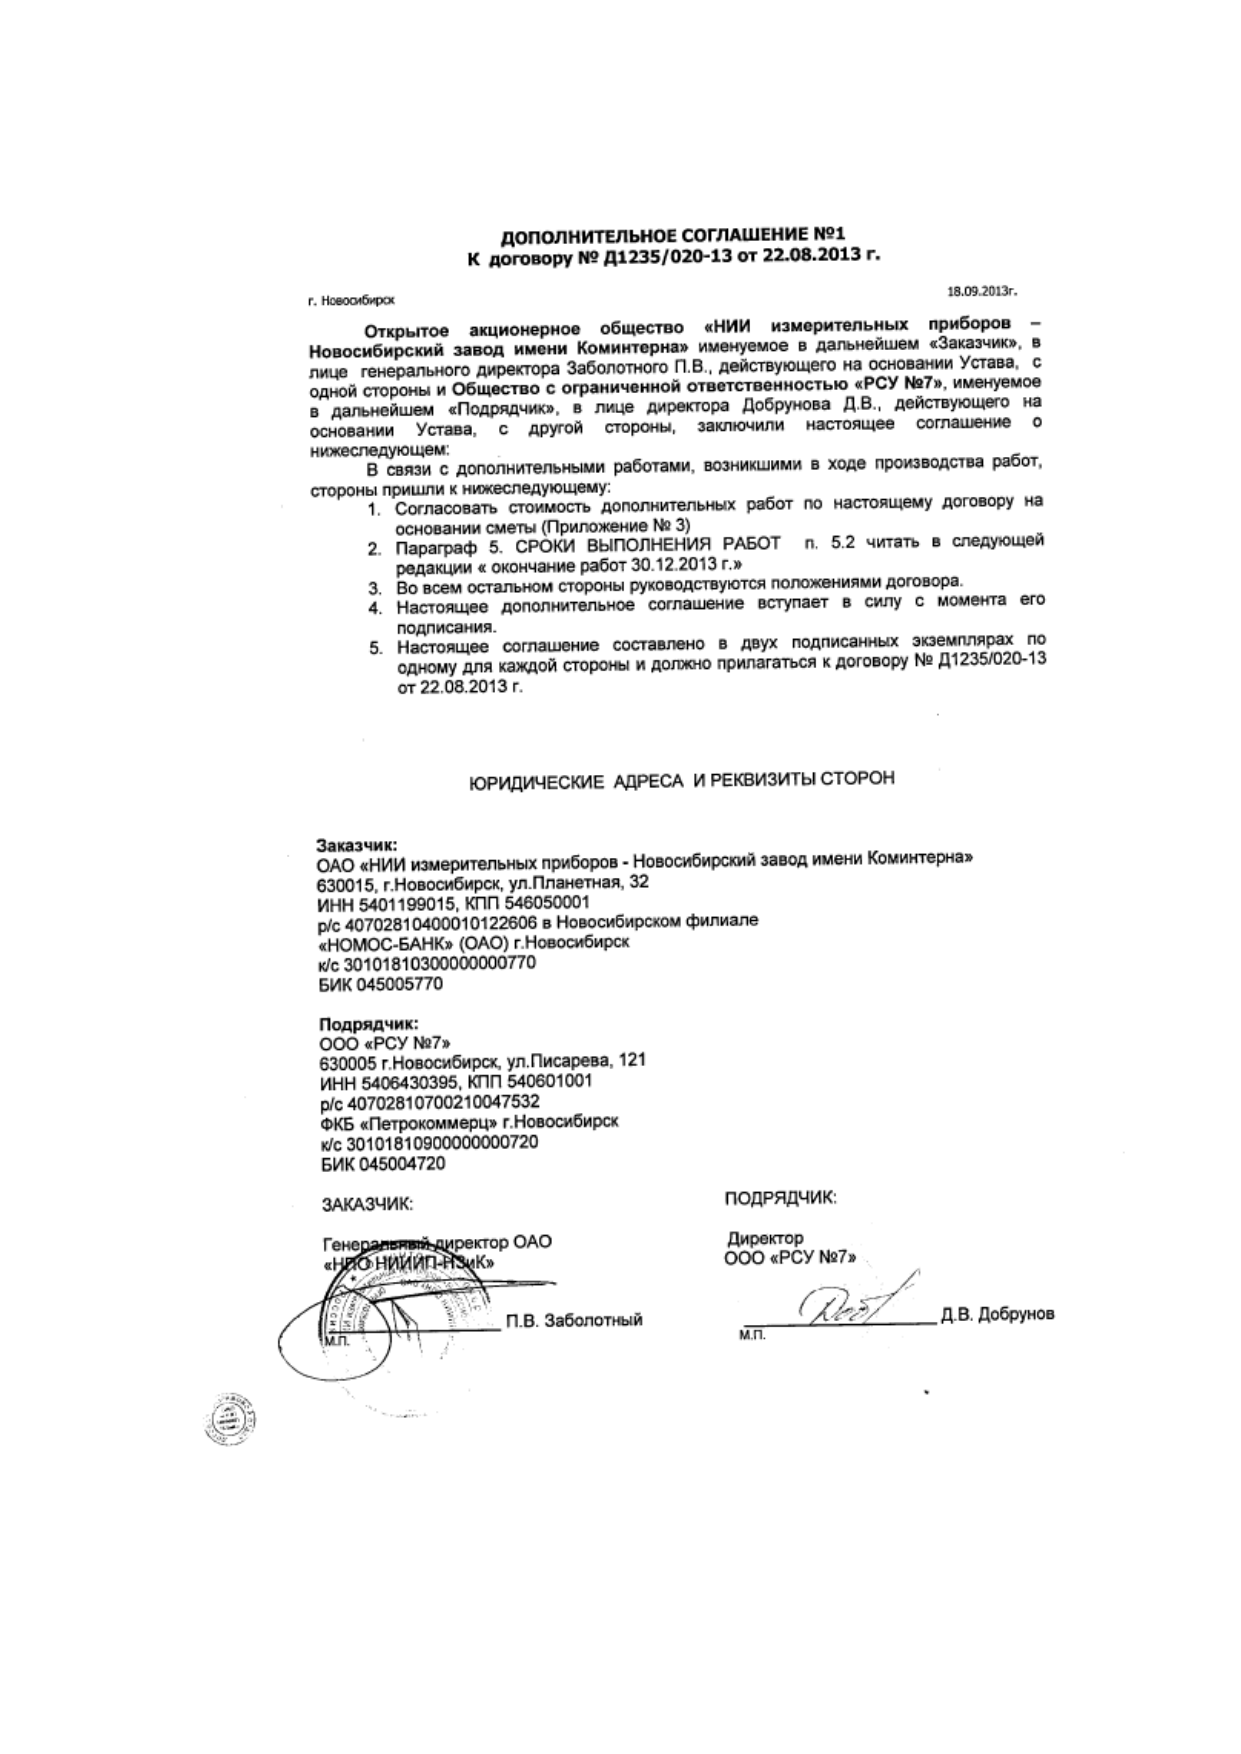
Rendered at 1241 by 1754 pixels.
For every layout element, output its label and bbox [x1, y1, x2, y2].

picture [177, 118, 1151, 1533]
